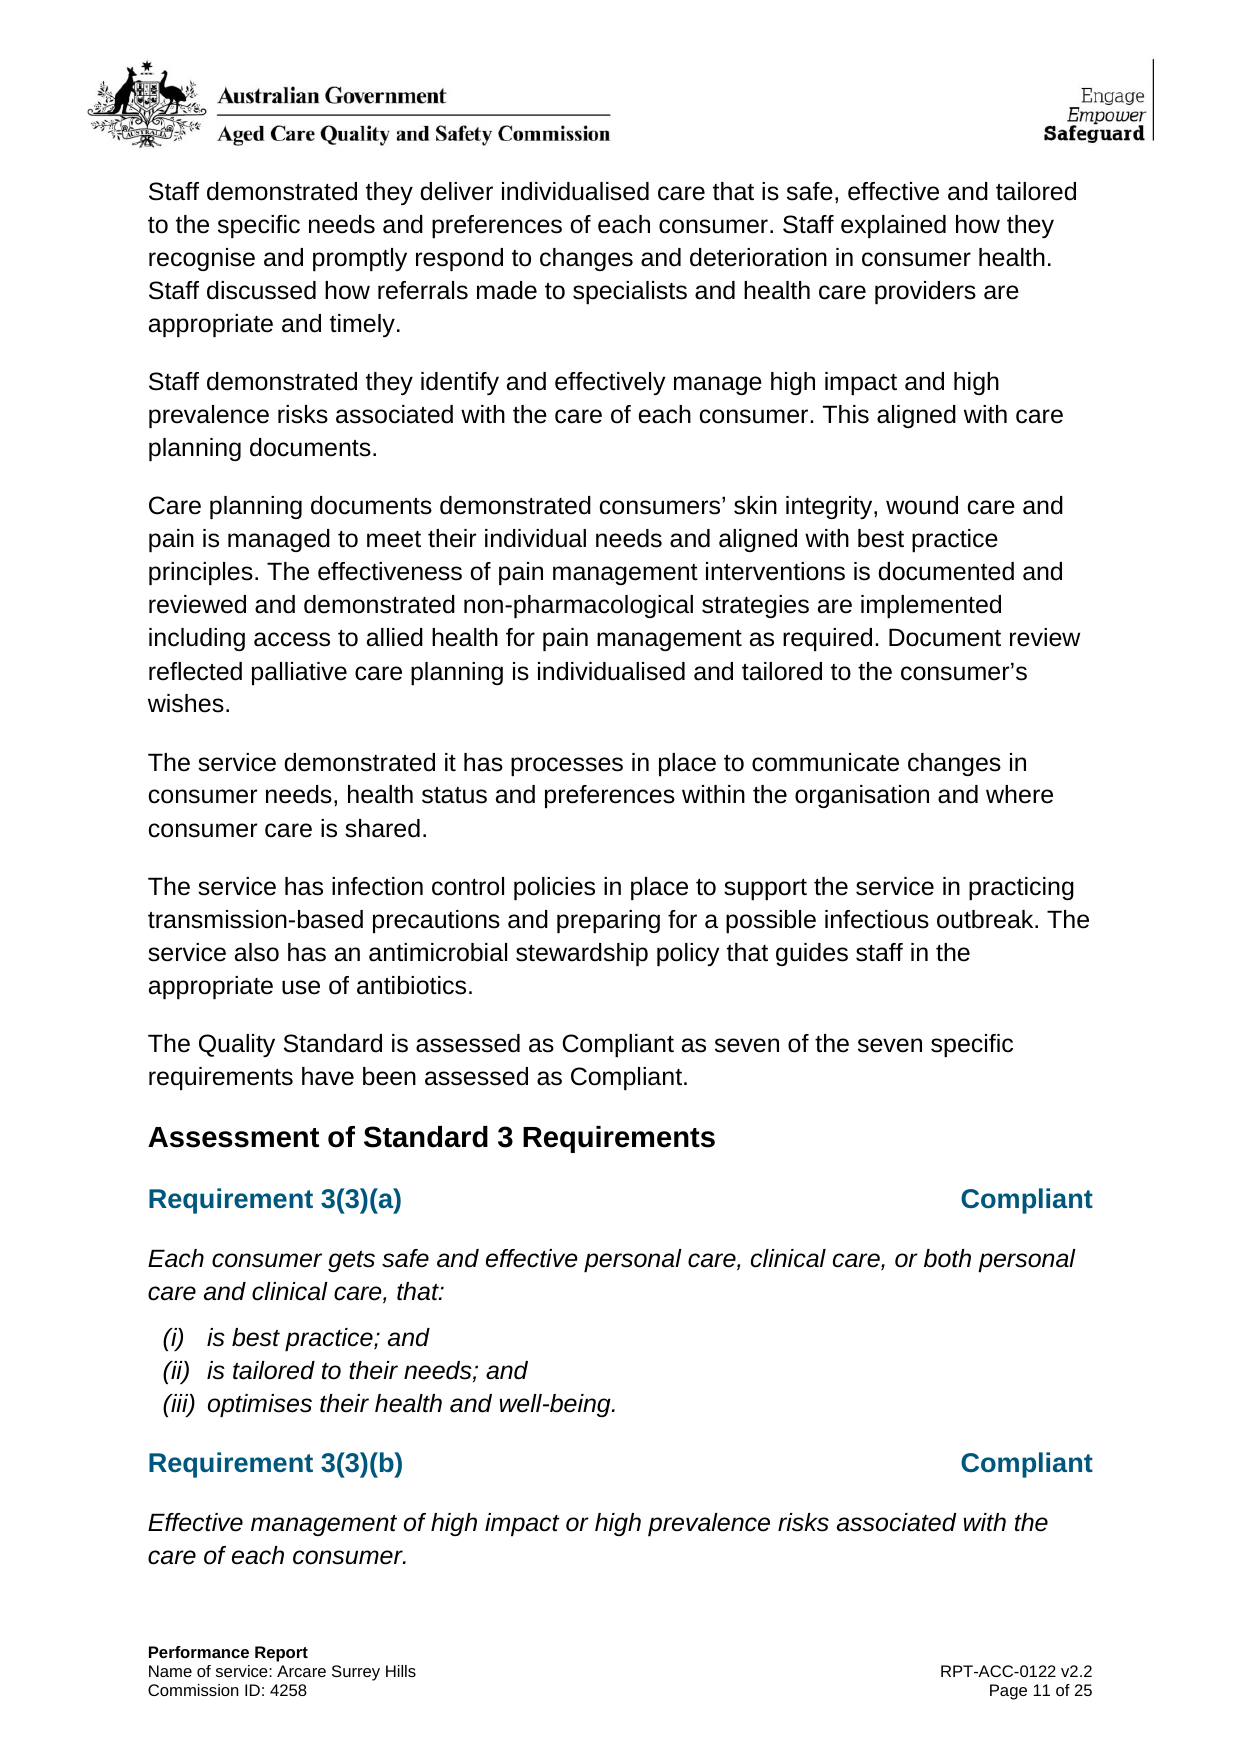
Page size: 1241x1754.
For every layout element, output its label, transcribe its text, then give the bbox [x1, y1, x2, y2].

subtitle Requirement 3(3)(a) Compliant [148, 1183, 1092, 1214]
text Effective management of high impact or high prevalence risks associated with the care of each consumer. [148, 1508, 1092, 1569]
subtitle Requirement 3(3)(b) Compliant [148, 1447, 1092, 1478]
text Staff demonstrated they deliver individualised care that is safe, effective and tailored to the specific needs and preferences of each consumer. Staff explained how they recognise and promptly respond to changes and deterioration in consumer health. Staff discussed how referrals made to specialists and health care providers are appropriate and timely. [148, 177, 1092, 338]
subtitle Assessment of Standard 3 Requirements [148, 1120, 1092, 1153]
text Care planning documents demonstrated consumers’ skin integrity, wound care and pain is managed to meet their individual needs and aligned with best practice principles. The effectiveness of pain management interventions is documented and reviewed and demonstrated non-pharmacological strategies are implemented including access to allied health for pain management as required. Document review reflected palliative care planning is individualised and tailored to the consumer’s wishes. [148, 491, 1092, 718]
list optimises their health and well-being. [162, 1389, 1092, 1417]
list is best practice; and [162, 1323, 1092, 1351]
text Staff demonstrated they identify and effectively manage high impact and high prevalence risks associated with the care of each consumer. This aligned with care planning documents. [148, 367, 1092, 462]
list is tailored to their needs; and [162, 1356, 1092, 1384]
text The Quality Standard is assessed as Compliant as seven of the seven specific requirements have been assessed as Compliant. [148, 1029, 1092, 1090]
text Each consumer gets safe and effective personal care, clinical care, or both personal care and clinical care, that: [148, 1244, 1092, 1306]
text The service demonstrated it has processes in place to communicate changes in consumer needs, health status and preferences within the organisation and where consumer care is shared. [148, 747, 1092, 842]
text The service has infection control policies in place to support the service in practicing transmission-based precautions and preparing for a possible infectious outbreak. The service also has an antimicrobial stewardship policy that guides staff in the appropriate use of antibiotics. [148, 872, 1092, 999]
picture [1, 0, 1241, 169]
